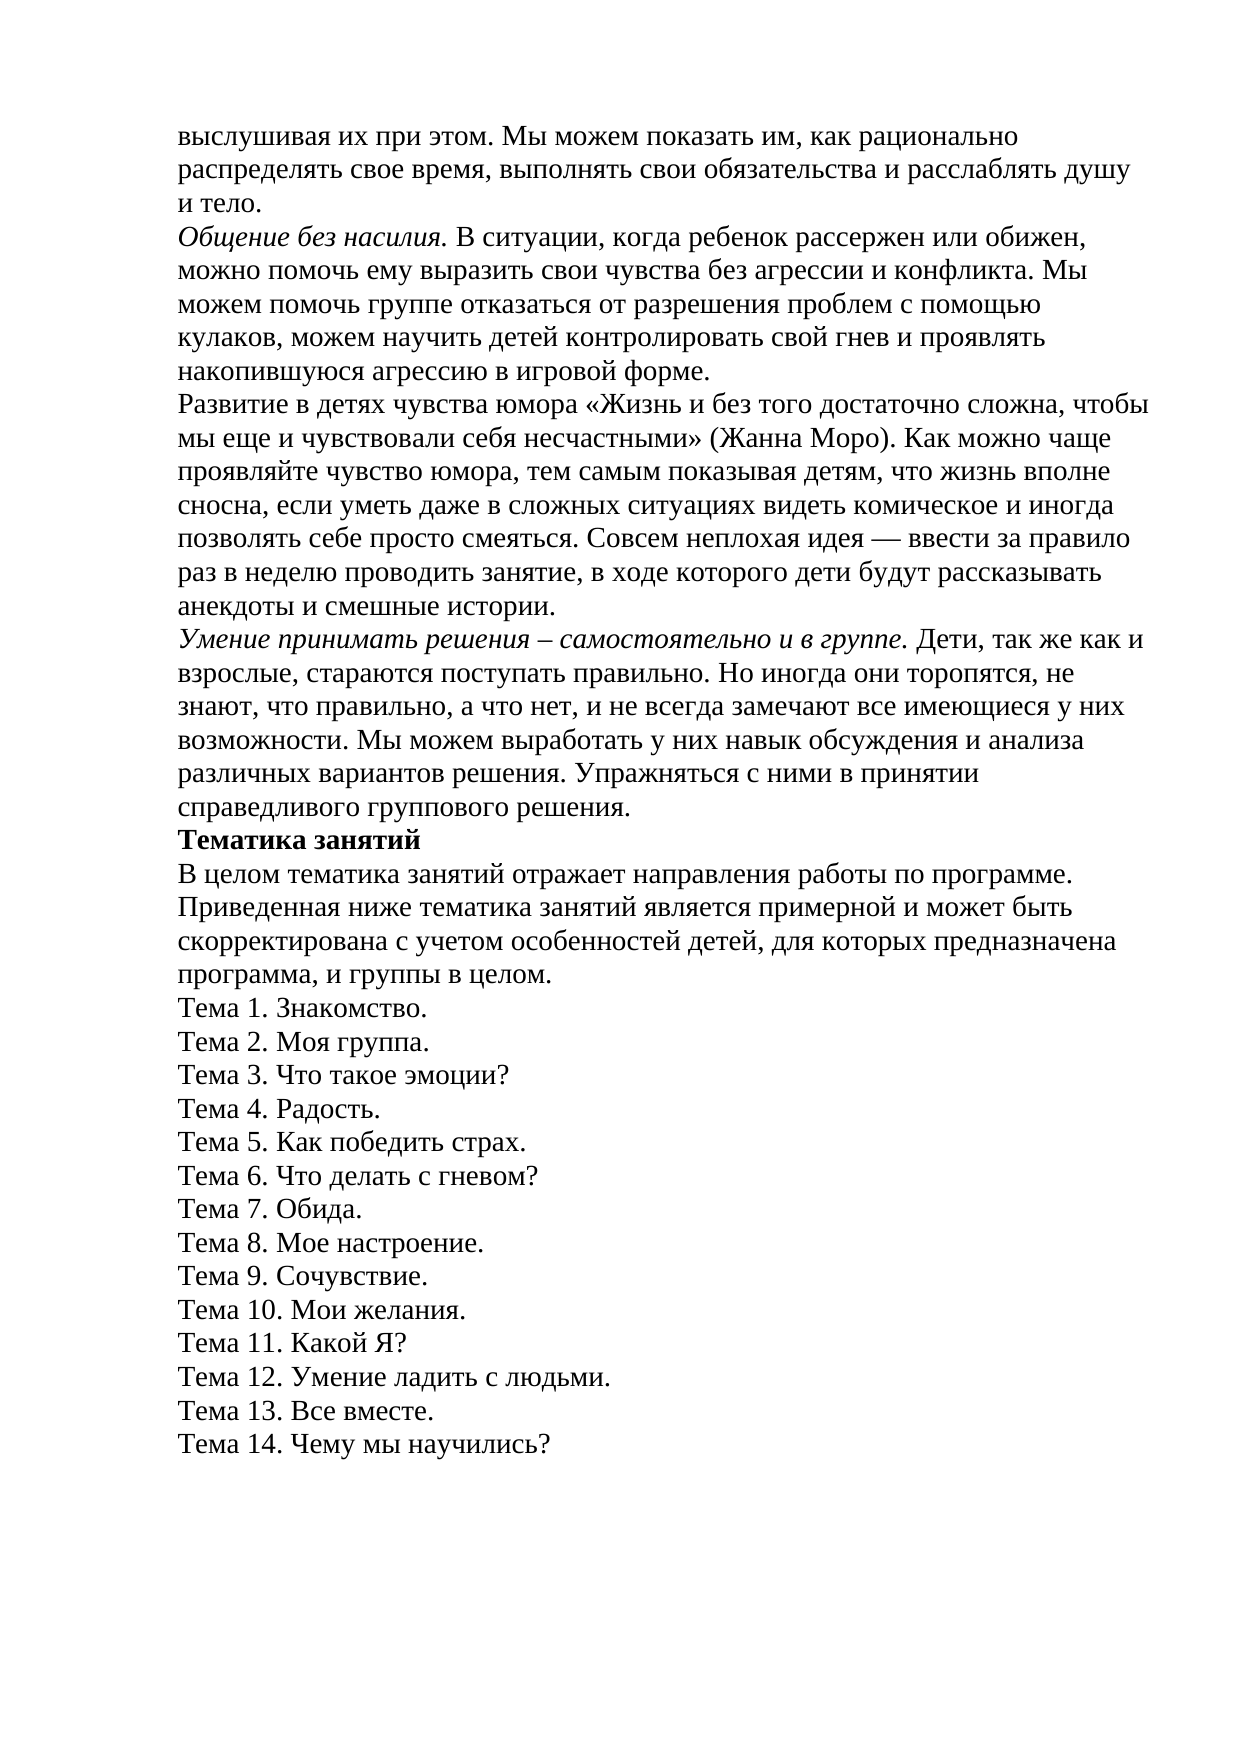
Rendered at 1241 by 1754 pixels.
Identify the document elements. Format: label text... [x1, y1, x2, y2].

text Тема 2. Моя группа. [177, 1024, 1152, 1057]
text Тема 1. Знакомство. [177, 990, 1152, 1024]
text Тема 7. Обида. [177, 1191, 1152, 1225]
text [177, 118, 1152, 219]
text Тема 11. Какой Я? [177, 1326, 1152, 1359]
text Тема 4. Радость. [177, 1091, 1152, 1124]
text Тематика занятий [177, 822, 1152, 856]
text Тема 5. Как победить страх. [177, 1124, 1152, 1158]
text В целом тематика занятий отражает направления работы по программе. Приведенная ниже тематика занятий является примерной и может быть скорректирована с учетом особенностей детей, для которых предназначена программа, и группы в целом. [177, 856, 1152, 990]
text Тема 9. Сочувствие. [177, 1258, 1152, 1292]
text Развитие в детях чувства юмора «Жизнь и без того достаточно сложна, чтобы мы еще и чувствовали себя несчастными» (Жанна Моро). Как можно чаще проявляйте чувство юмора, тем самым показывая детям, что жизнь вполне сносна, если уметь даже в сложных ситуациях видеть комическое и иногда позволять себе просто смеяться. Совсем неплохая идея — ввести за правило раз в неделю проводить занятие, в ходе которого дети будут рассказывать анекдоты и смешные истории. [177, 386, 1152, 621]
text Тема 3. Что такое эмоции? [177, 1057, 1152, 1091]
text Тема 14. Чему мы научились? [177, 1426, 1152, 1460]
text Тема 10. Мои желания. [177, 1292, 1152, 1326]
text Тема 12. Умение ладить с людьми. [177, 1359, 1152, 1393]
text Умение принимать решения – самостоятельно и в группе. Дети, так же как и взрослые, стараются поступать правильно. Но иногда они торопятся, не знают, что правильно, а что нет, и не всегда замечают все имеющиеся у них возможности. Мы можем выработать у них навык обсуждения и анализа различных вариантов решения. Упражняться с ними в принятии справедливого группового решения. [177, 621, 1152, 822]
text Тема 13. Все вместе. [177, 1393, 1152, 1426]
text Общение без насилия. В ситуации, когда ребенок рассержен или обижен, можно помочь ему выразить свои чувства без агрессии и конфликта. Мы можем помочь группе отказаться от разрешения проблем с помощью кулаков, можем научить детей контролировать свой гнев и проявлять накопившуюся агрессию в игровой форме. [177, 219, 1152, 386]
text Тема 8. Мое настроение. [177, 1225, 1152, 1258]
text Тема 6. Что делать с гневом? [177, 1158, 1152, 1191]
